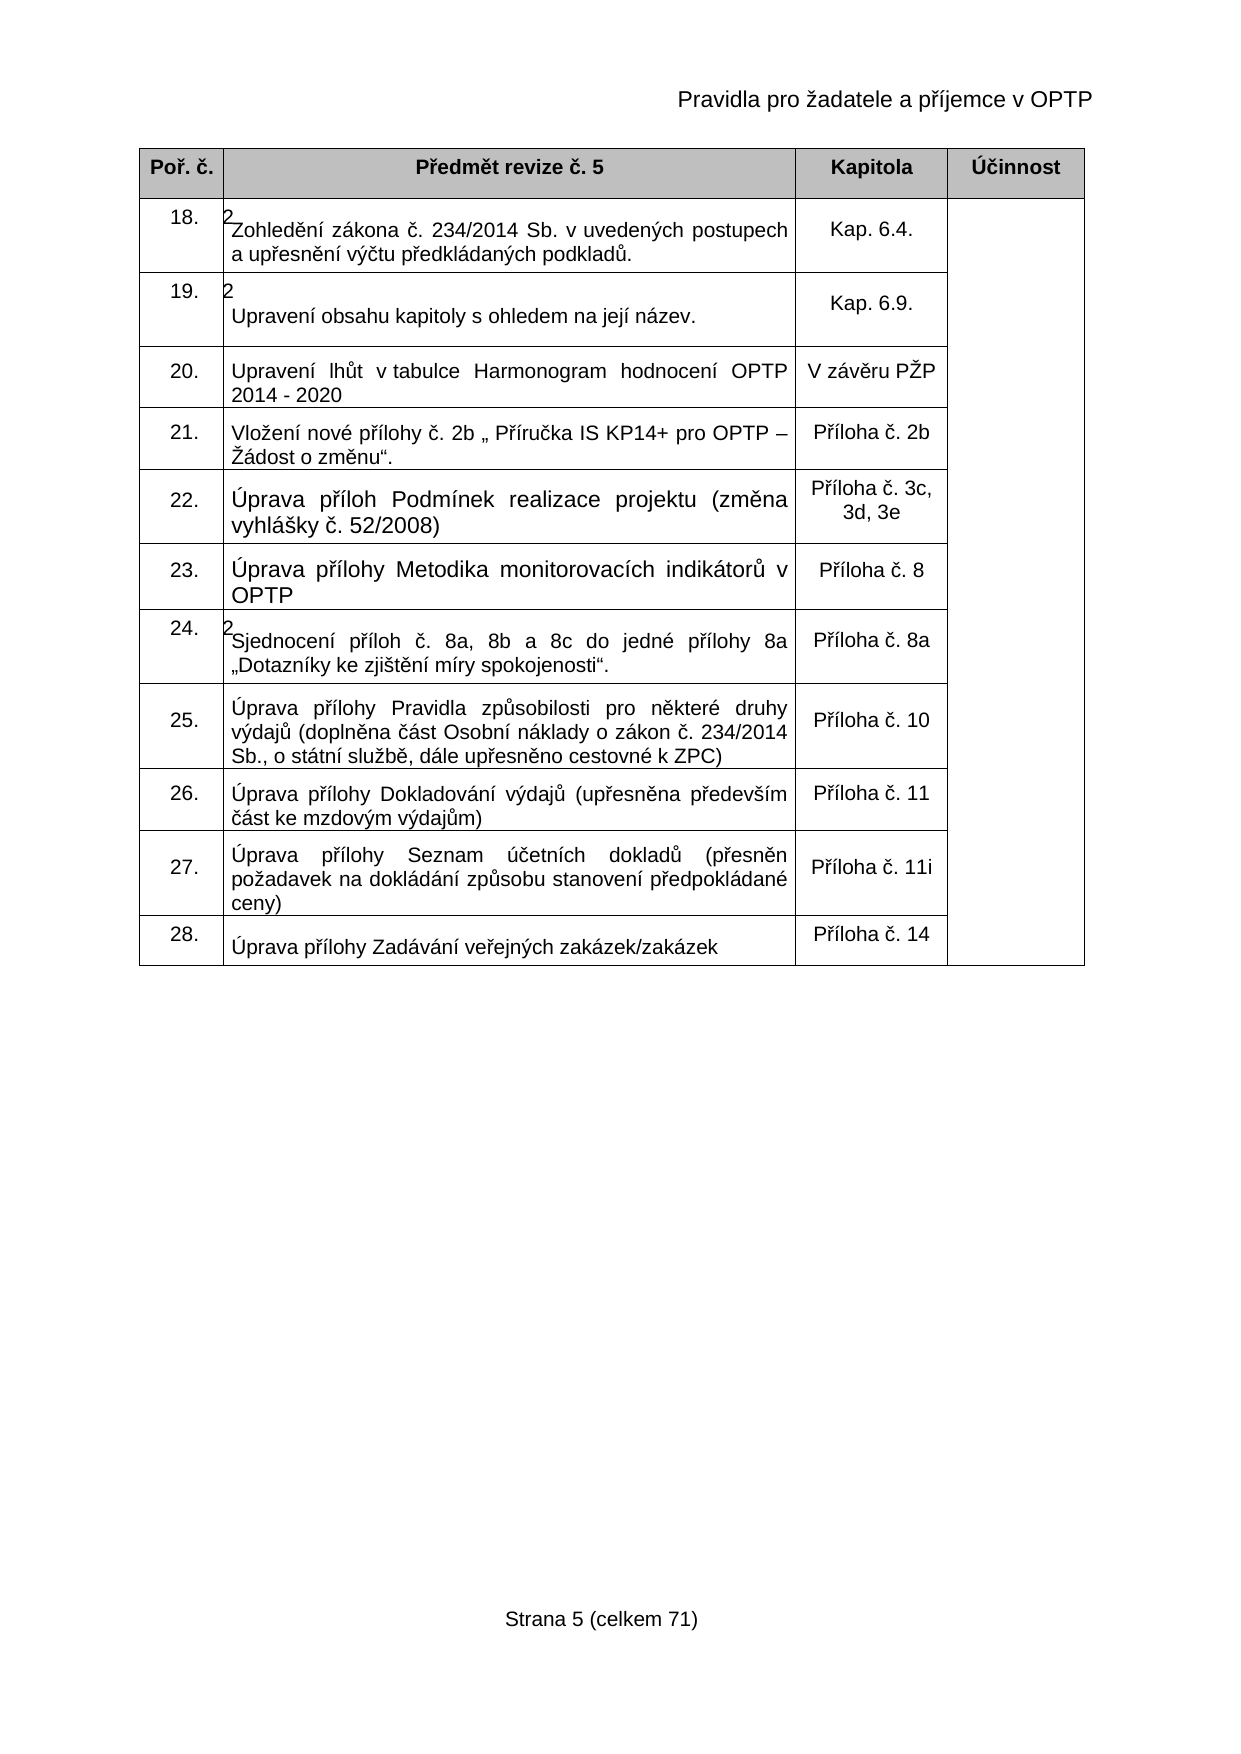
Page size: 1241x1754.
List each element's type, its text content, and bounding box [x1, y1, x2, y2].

table_cell [140, 408, 223, 468]
table_cell Úprava přílohy Dokladování výdajů (upřesněna především část ke mzdovým výdajům) [224, 769, 795, 829]
table_cell Upravení lhůt v tabulce Harmonogram hodnocení OPTP 2014 - 2020 [224, 347, 795, 407]
table_cell Příloha č. 8a [796, 610, 947, 683]
table_header Poř. č. [140, 149, 223, 198]
table_header Kapitola [796, 149, 947, 198]
table_header Předmět revize č. 5 [224, 149, 795, 198]
table_cell [140, 916, 223, 965]
table_cell [140, 347, 223, 407]
table_cell Kap. 6.4. [796, 199, 947, 272]
table_cell 23 [140, 610, 223, 683]
table_cell Příloha č. 3c, 3d, 3e [796, 470, 947, 542]
table_header Účinnost [948, 149, 1084, 198]
table_cell 22 [140, 273, 223, 346]
table_cell Příloha č. 10 [796, 684, 947, 768]
table_cell Vložení nové přílohy č. 2b „ Příručka IS KP14+ pro OPTP – Žádost o změnu“. [224, 408, 795, 468]
table_cell Příloha č. 11i [796, 831, 947, 915]
table_cell V závěru PŽP [796, 347, 947, 407]
table_cell Upravení obsahu kapitoly s ohledem na její název. [224, 273, 795, 346]
table_cell [140, 831, 223, 915]
table_cell Úprava příloh Podmínek realizace projektu (změna vyhlášky č. 52/2008) [224, 470, 795, 542]
table_cell Úprava přílohy Pravidla způsobilosti pro některé druhy výdajů (doplněna část Osobní náklady o zákon č. 234/2014 Sb., o státní službě, dále upřesněno cestovné k ZPC) [224, 684, 795, 768]
table_cell Zohledění zákona č. 234/2014 Sb. v uvedených postupech a upřesnění výčtu předkládaných podkladů. [224, 199, 795, 272]
table_cell [140, 769, 223, 829]
table_cell Příloha č. 2b [796, 408, 947, 468]
table_cell [140, 544, 223, 609]
table_cell Kap. 6.9. [796, 273, 947, 346]
table_cell Příloha č. 11 [796, 769, 947, 829]
table_cell Sjednocení příloh č. 8a, 8b a 8c do jedné přílohy 8a „Dotazníky ke zjištění míry spokojenosti“. [224, 610, 795, 683]
table_cell 21 [140, 199, 223, 272]
table_cell Úprava přílohy Seznam účetních dokladů (přesněn požadavek na dokládání způsobu stanovení předpokládané ceny) [224, 831, 795, 915]
table_cell Úprava přílohy Zadávání veřejných zakázek/zakázek [224, 916, 795, 965]
table_cell Příloha č. 8 [796, 544, 947, 609]
table_cell Úprava přílohy Metodika monitorovacích indikátorů v OPTP [224, 544, 795, 609]
table_cell Příloha č. 14 [796, 916, 947, 965]
table_cell [140, 684, 223, 768]
table_cell [140, 470, 223, 542]
